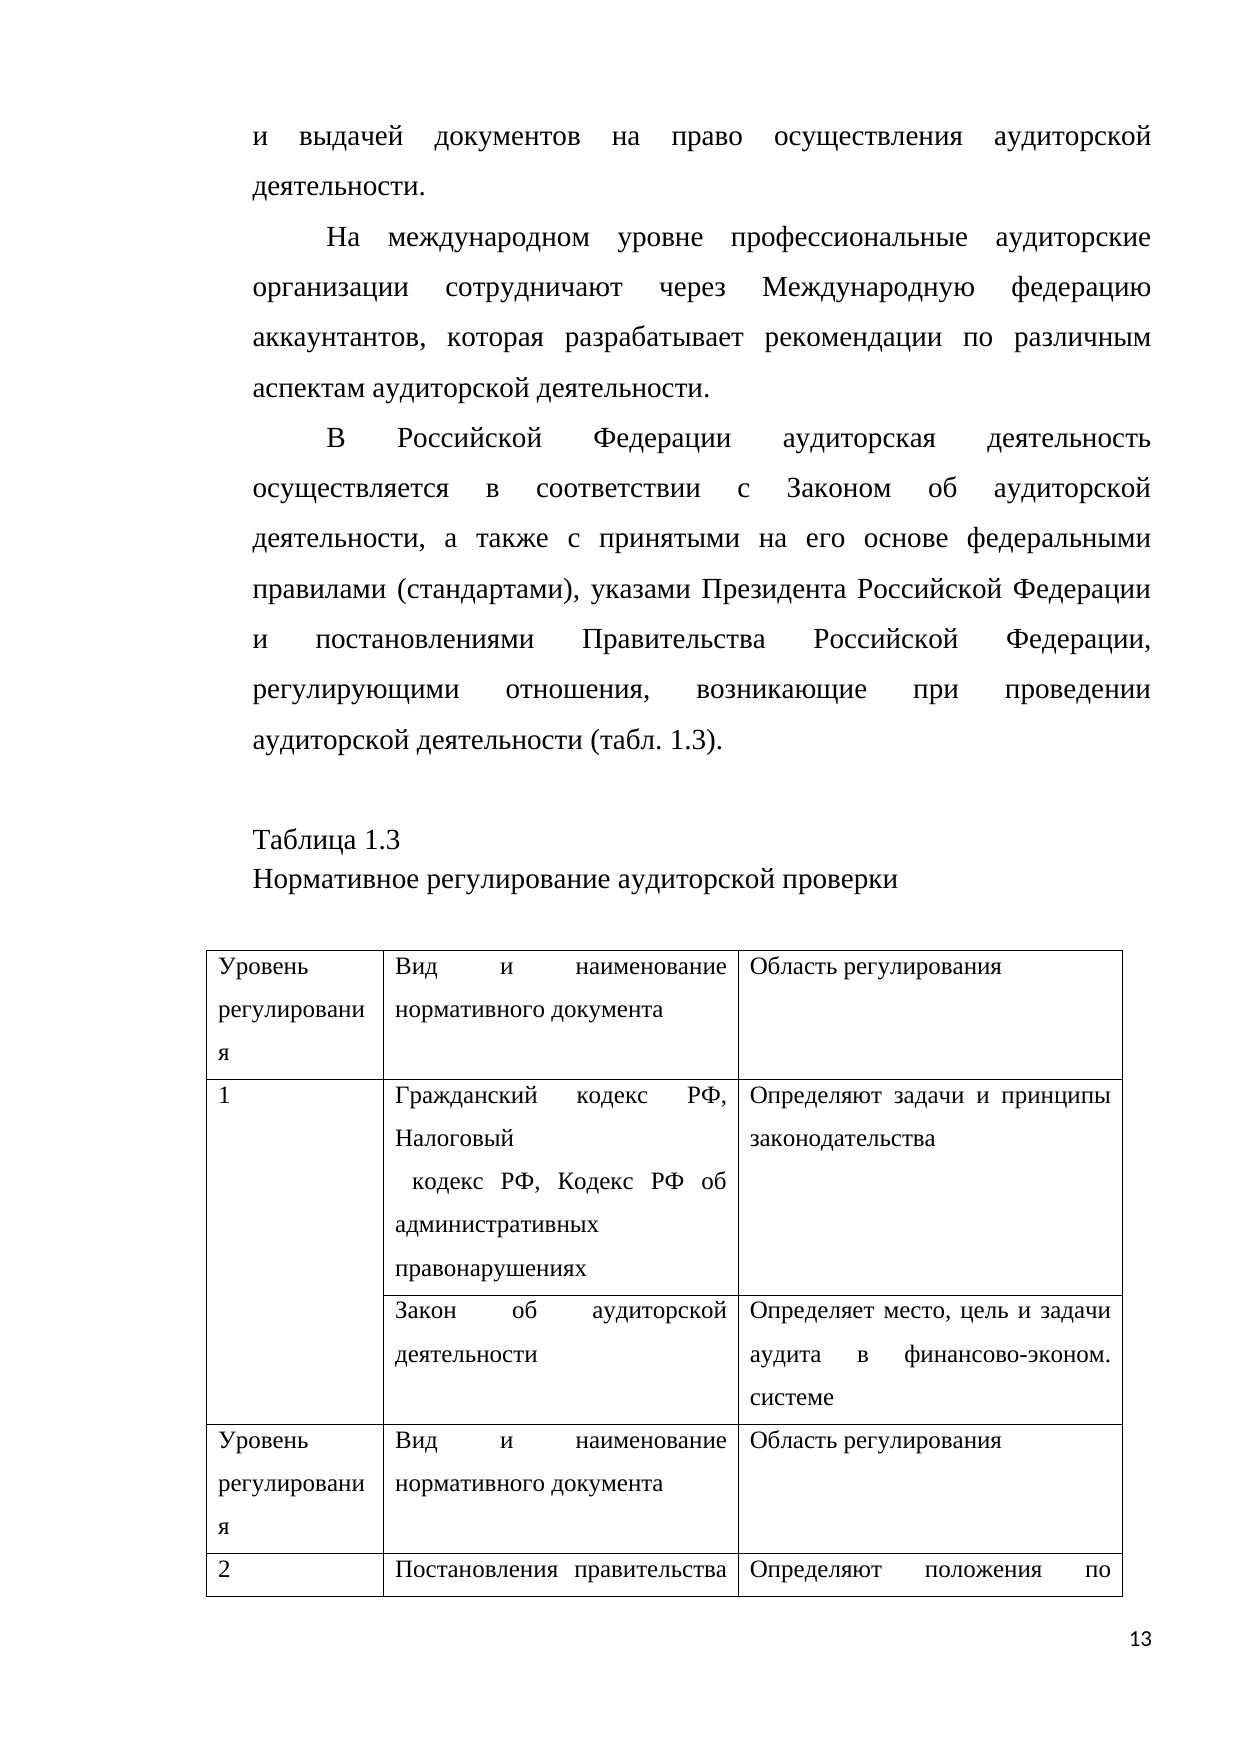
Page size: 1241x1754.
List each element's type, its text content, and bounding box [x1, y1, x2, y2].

table_header Уровень регулирования [207, 951, 383, 1079]
list В Российской Федерации аудиторская деятельность осуществляется в соответствии с Законом об аудиторской деятельности, а также с принятыми на его основе федеральными правилами (стандартами), указами Президента Российской Федерации и постановлениями Правительства Российской Федерации, регулирующими отношения, возникающие при проведении аудиторской деятельности (табл. 1.3). [252, 420, 1152, 755]
list Таблица 1.3 [252, 822, 1152, 856]
table_cell Область регулирования [739, 1425, 1122, 1553]
table_cell Определяют задачи и принципы законодательства [739, 1080, 1122, 1294]
table_header Вид и наименование нормативного документа [384, 951, 738, 1079]
table_cell Закон об аудиторской деятельности [384, 1296, 738, 1424]
table_cell 2 [207, 1554, 383, 1596]
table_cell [739, 1554, 1122, 1596]
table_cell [384, 1554, 738, 1596]
table_header Область регулирования [739, 951, 1122, 1079]
table_cell Определяет место, цель и задачи аудита в финансово-эконом. системе [739, 1296, 1122, 1424]
list На международном уровне профессиональные аудиторские организации сотрудничают через Международную федерацию аккаунтантов, которая разрабатывает рекомендации по различным аспектам аудиторской деятельности. [252, 219, 1152, 403]
table_cell Гражданский кодекс РФ, Налоговый кодекс РФ, Кодекс РФ об административных правонарушениях [384, 1080, 738, 1294]
list Нормативное регулирование аудиторской проверки [252, 861, 1152, 894]
table_cell Уровень регулирования [207, 1425, 383, 1553]
table_cell Вид и наименование нормативного документа [384, 1425, 738, 1553]
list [252, 118, 1152, 202]
table_cell 1 [207, 1080, 383, 1424]
